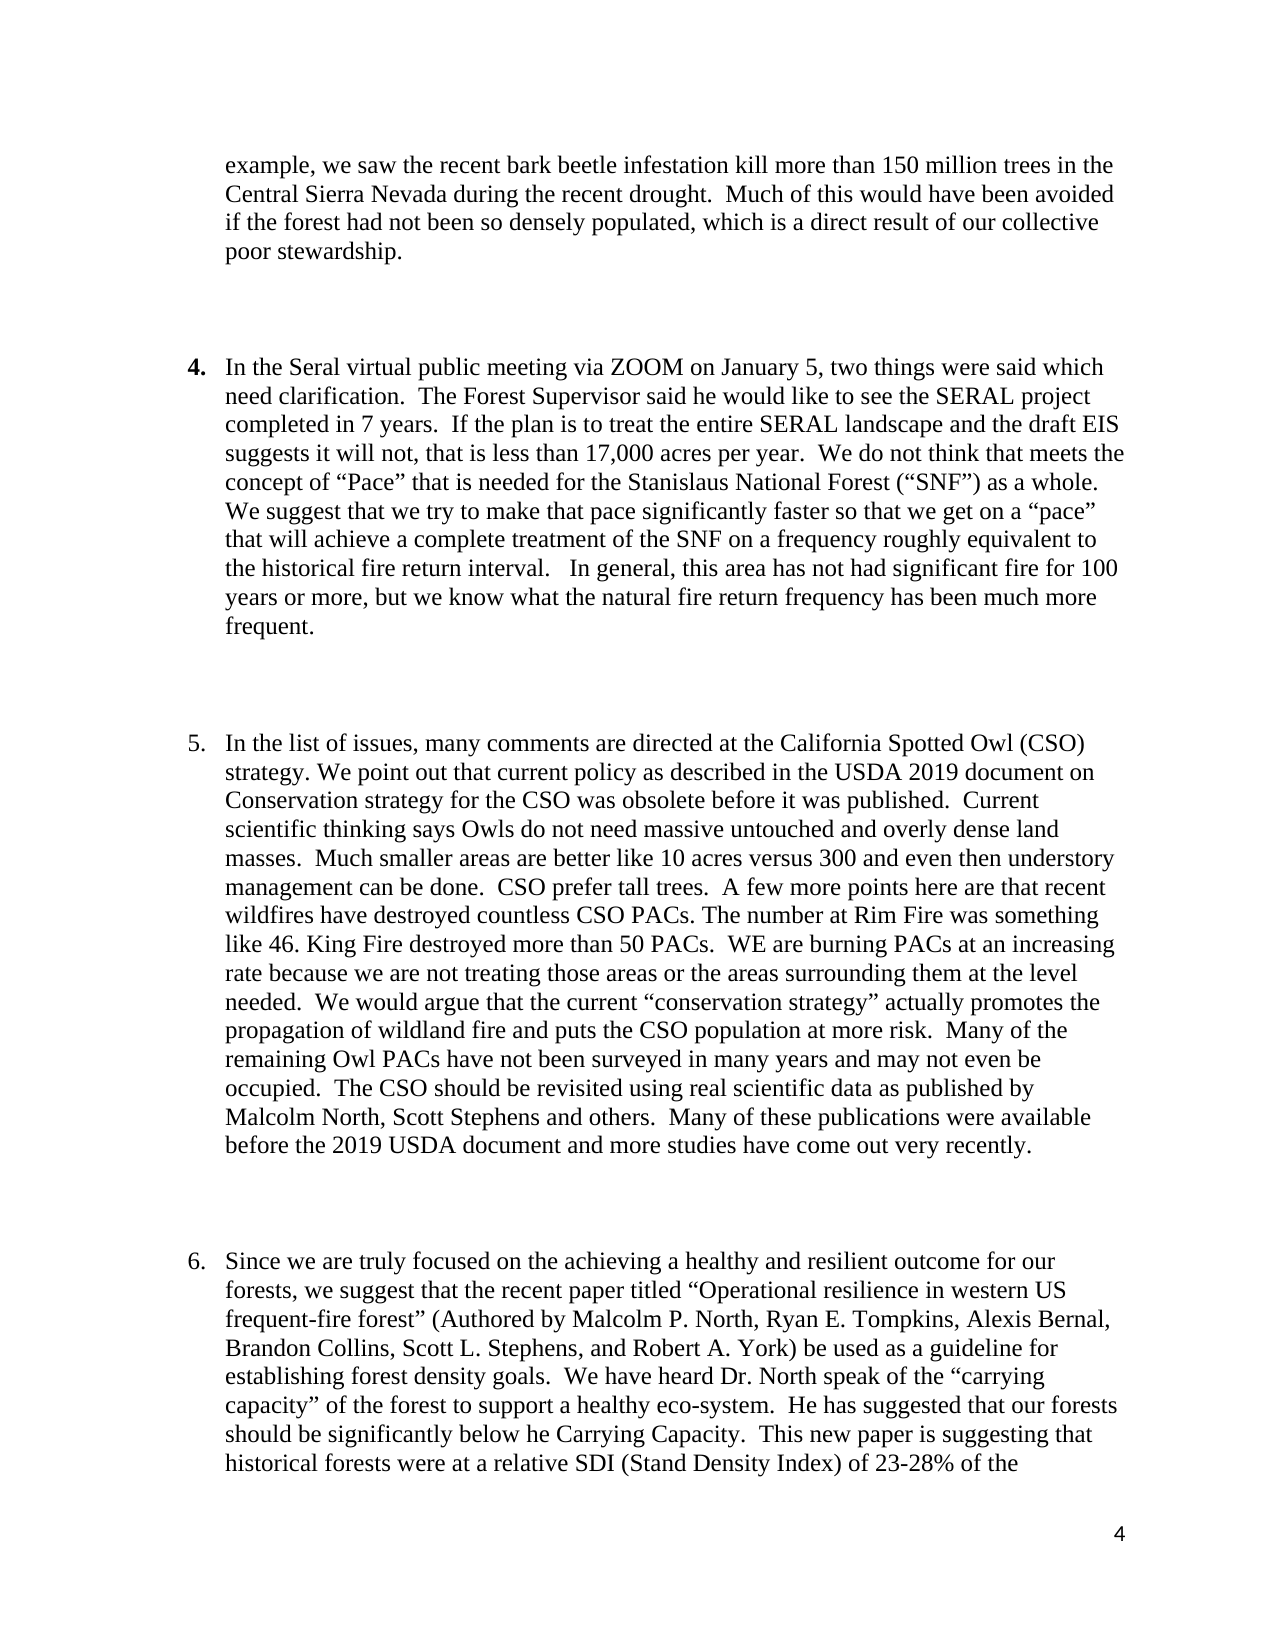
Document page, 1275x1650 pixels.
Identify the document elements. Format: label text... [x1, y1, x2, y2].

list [187, 150, 1125, 265]
list In the Seral virtual public meeting via ZOOM on January 5, two things were said which need clarification. The Forest Supervisor said he would like to see the SERAL project completed in 7 years. If the plan is to treat the entire SERAL landscape and the draft EIS suggests it will not, that is less than 17,000 acres per year. We do not think that meets the concept of “Pace” that is needed for the Stanislaus National Forest (“SNF”) as a whole. We suggest that we try to make that pace significantly faster so that we get on a “pace” that will achieve a complete treatment of the SNF on a frequency roughly equivalent to the historical fire return interval. In general, this area has not had significant fire for 100 years or more, but we know what the natural fire return frequency has been much more frequent. [187, 352, 1125, 639]
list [187, 1246, 1125, 1476]
list In the list of issues, many comments are directed at the California Spotted Owl (CSO) strategy. We point out that current policy as described in the USDA 2019 document on Conservation strategy for the CSO was obsolete before it was published. Current scientific thinking says Owls do not need massive untouched and overly dense land masses. Much smaller areas are better like 10 acres versus 300 and even then understory management can be done. CSO prefer tall trees. A few more points here are that recent wildfires have destroyed countless CSO PACs. The number at Rim Fire was something like 46. King Fire destroyed more than 50 PACs. WE are burning PACs at an increasing rate because we are not treating those areas or the areas surrounding them at the level needed. We would argue that the current “conservation strategy” actually promotes the propagation of wildland fire and puts the CSO population at more risk. Many of the remaining Owl PACs have not been surveyed in many years and may not even be occupied. The CSO should be revisited using real scientific data as published by Malcolm North, Scott Stephens and others. Many of these publications were available before the 2019 USDA document and more studies have come out very recently. [187, 728, 1125, 1159]
